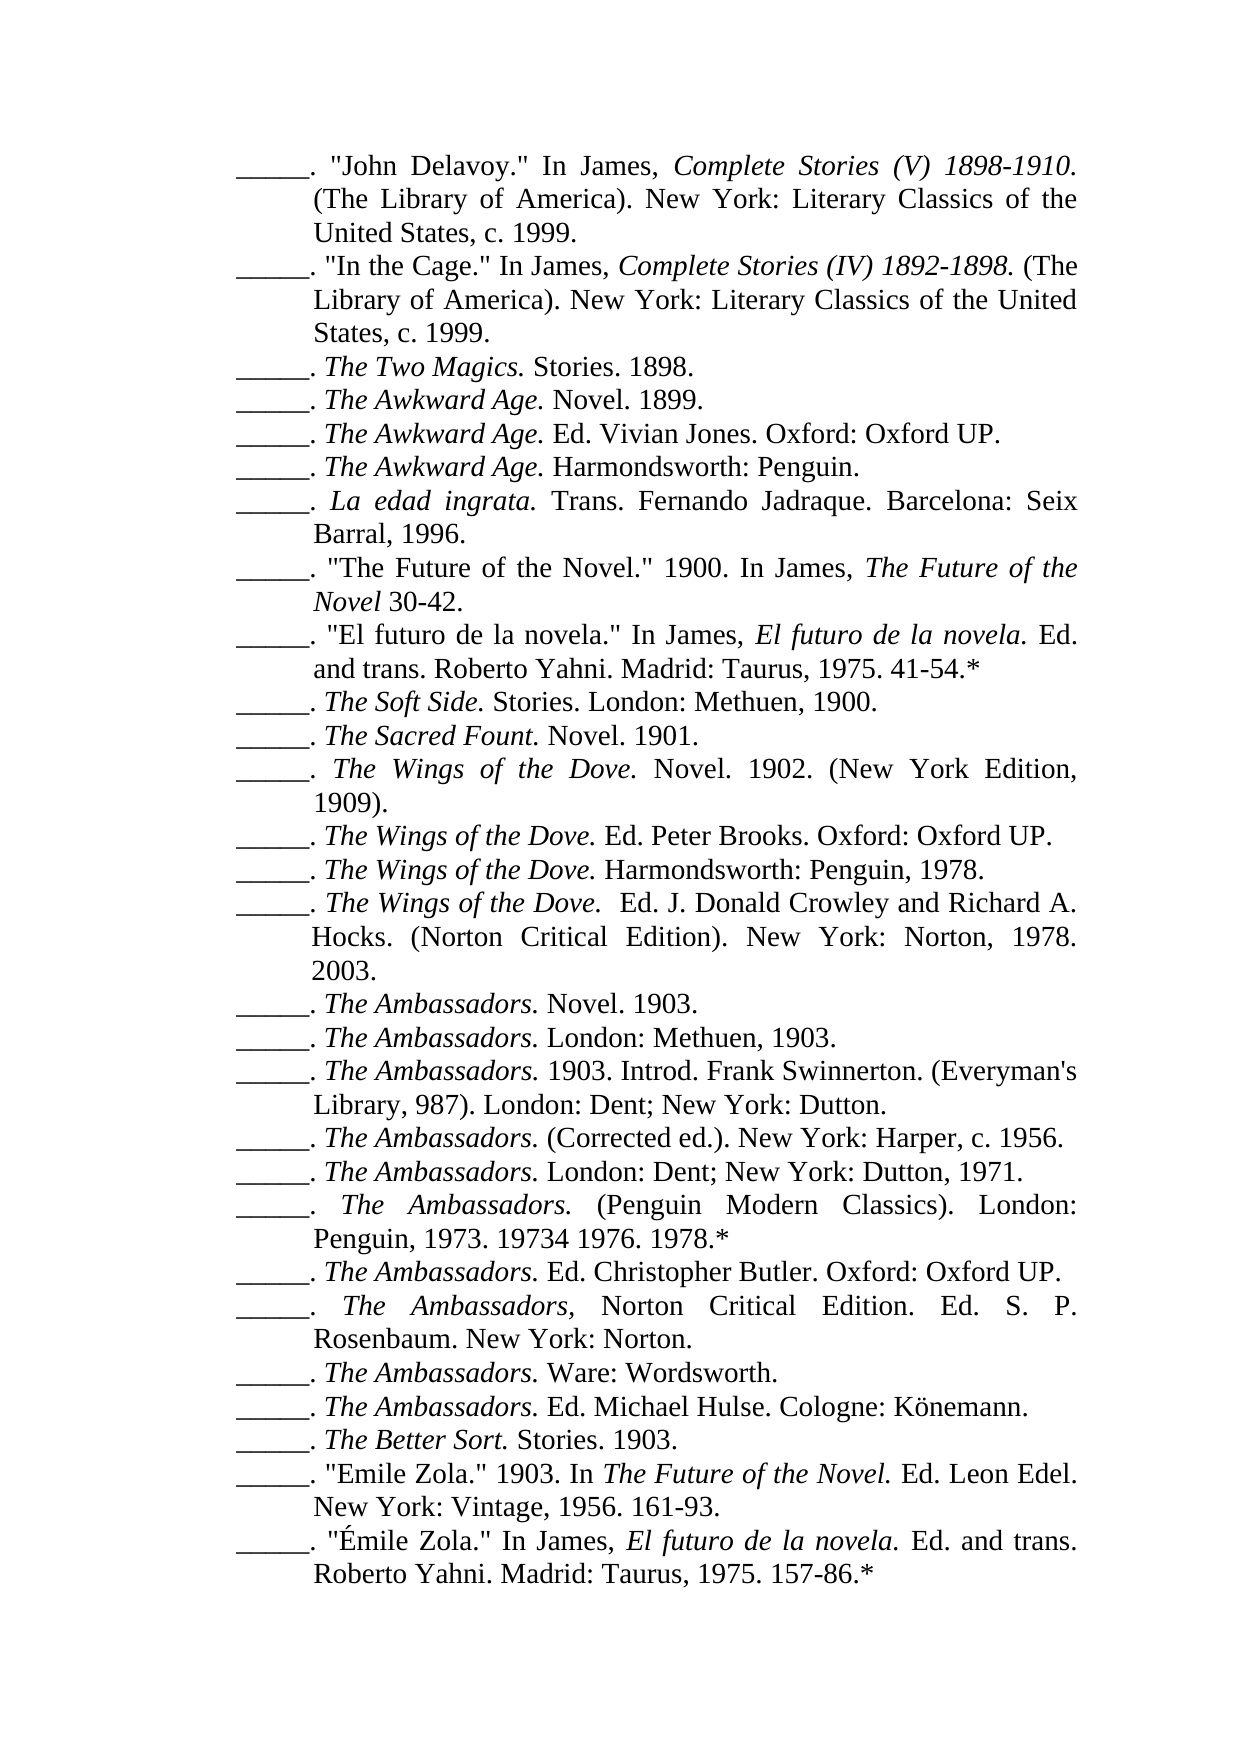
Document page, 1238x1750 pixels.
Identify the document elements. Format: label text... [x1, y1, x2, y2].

text _____. The Ambassadors. London: Methuen, 1903. [236, 1020, 1078, 1053]
text _____. The Awkward Age. Harmondsworth: Penguin. [236, 449, 1078, 483]
text _____. The Awkward Age. Novel. 1899. [236, 382, 1078, 416]
text _____. "In the Cage." In James, Complete Stories (IV) 1892-1898. (The Library of America). New York: Literary Classics of the United States, c. 1999. [236, 248, 1078, 349]
text _____. The Ambassadors. Ware: Wordsworth. [236, 1355, 1078, 1389]
text _____. The Wings of the Dove. Ed. J. Donald Crowley and Richard A. Hocks. (Norton Critical Edition). New York: Norton, 1978. 2003. [236, 886, 1078, 986]
text _____. The Awkward Age. Ed. Vivian Jones. Oxford: Oxford UP. [236, 416, 1078, 449]
text _____. The Two Magics. Stories. 1898. [236, 349, 1078, 382]
text _____. The Ambassadors. Ed. Christopher Butler. Oxford: Oxford UP. [236, 1254, 1078, 1288]
text _____. "El futuro de la novela." In James, El futuro de la novela. Ed. and trans. Roberto Yahni. Madrid: Taurus, 1975. 41-54.* [236, 617, 1078, 684]
text _____. "Émile Zola." In James, El futuro de la novela. Ed. and trans. Roberto Yahni. Madrid: Taurus, 1975. 157-86.* [236, 1523, 1078, 1590]
text _____. The Wings of the Dove. Novel. 1902. (New York Edition, 1909). [236, 751, 1078, 818]
text _____. The Wings of the Dove. Ed. Peter Brooks. Oxford: Oxford UP. [236, 818, 1078, 852]
text _____. The Ambassadors. 1903. Introd. Frank Swinnerton. (Everyman's Library, 987). London: Dent; New York: Dutton. [236, 1053, 1078, 1120]
text _____. The Soft Side. Stories. London: Methuen, 1900. [236, 684, 1078, 718]
text _____. The Ambassadors. (Penguin Modern Classics). London: Penguin, 1973. 19734 1976. 1978.* [236, 1187, 1078, 1254]
text _____. The Ambassadors. (Corrected ed.). New York: Harper, c. 1956. [236, 1120, 1078, 1154]
text _____. The Sacred Fount. Novel. 1901. [236, 718, 1078, 751]
text _____. The Better Sort. Stories. 1903. [236, 1422, 1078, 1456]
text _____. The Wings of the Dove. Harmondsworth: Penguin, 1978. [236, 852, 1078, 886]
text _____. La edad ingrata. Trans. Fernando Jadraque. Barcelona: Seix Barral, 1996. [236, 483, 1078, 550]
text _____. "Emile Zola." 1903. In The Future of the Novel. Ed. Leon Edel. New York: Vintage, 1956. 161-93. [236, 1456, 1078, 1523]
text _____. "John Delavoy." In James, Complete Stories (V) 1898-1910. (The Library of America). New York: Literary Classics of the United States, c. 1999. [236, 148, 1078, 248]
text _____. The Ambassadors. Novel. 1903. [236, 986, 1078, 1020]
text _____. The Ambassadors, Norton Critical Edition. Ed. S. P. Rosenbaum. New York: Norton. [236, 1288, 1078, 1355]
text _____. The Ambassadors. Ed. Michael Hulse. Cologne: Könemann. [236, 1389, 1078, 1422]
text _____. The Ambassadors. London: Dent; New York: Dutton, 1971. [236, 1154, 1078, 1187]
text _____. "The Future of the Novel." 1900. In James, The Future of the Novel 30-42. [236, 550, 1078, 617]
